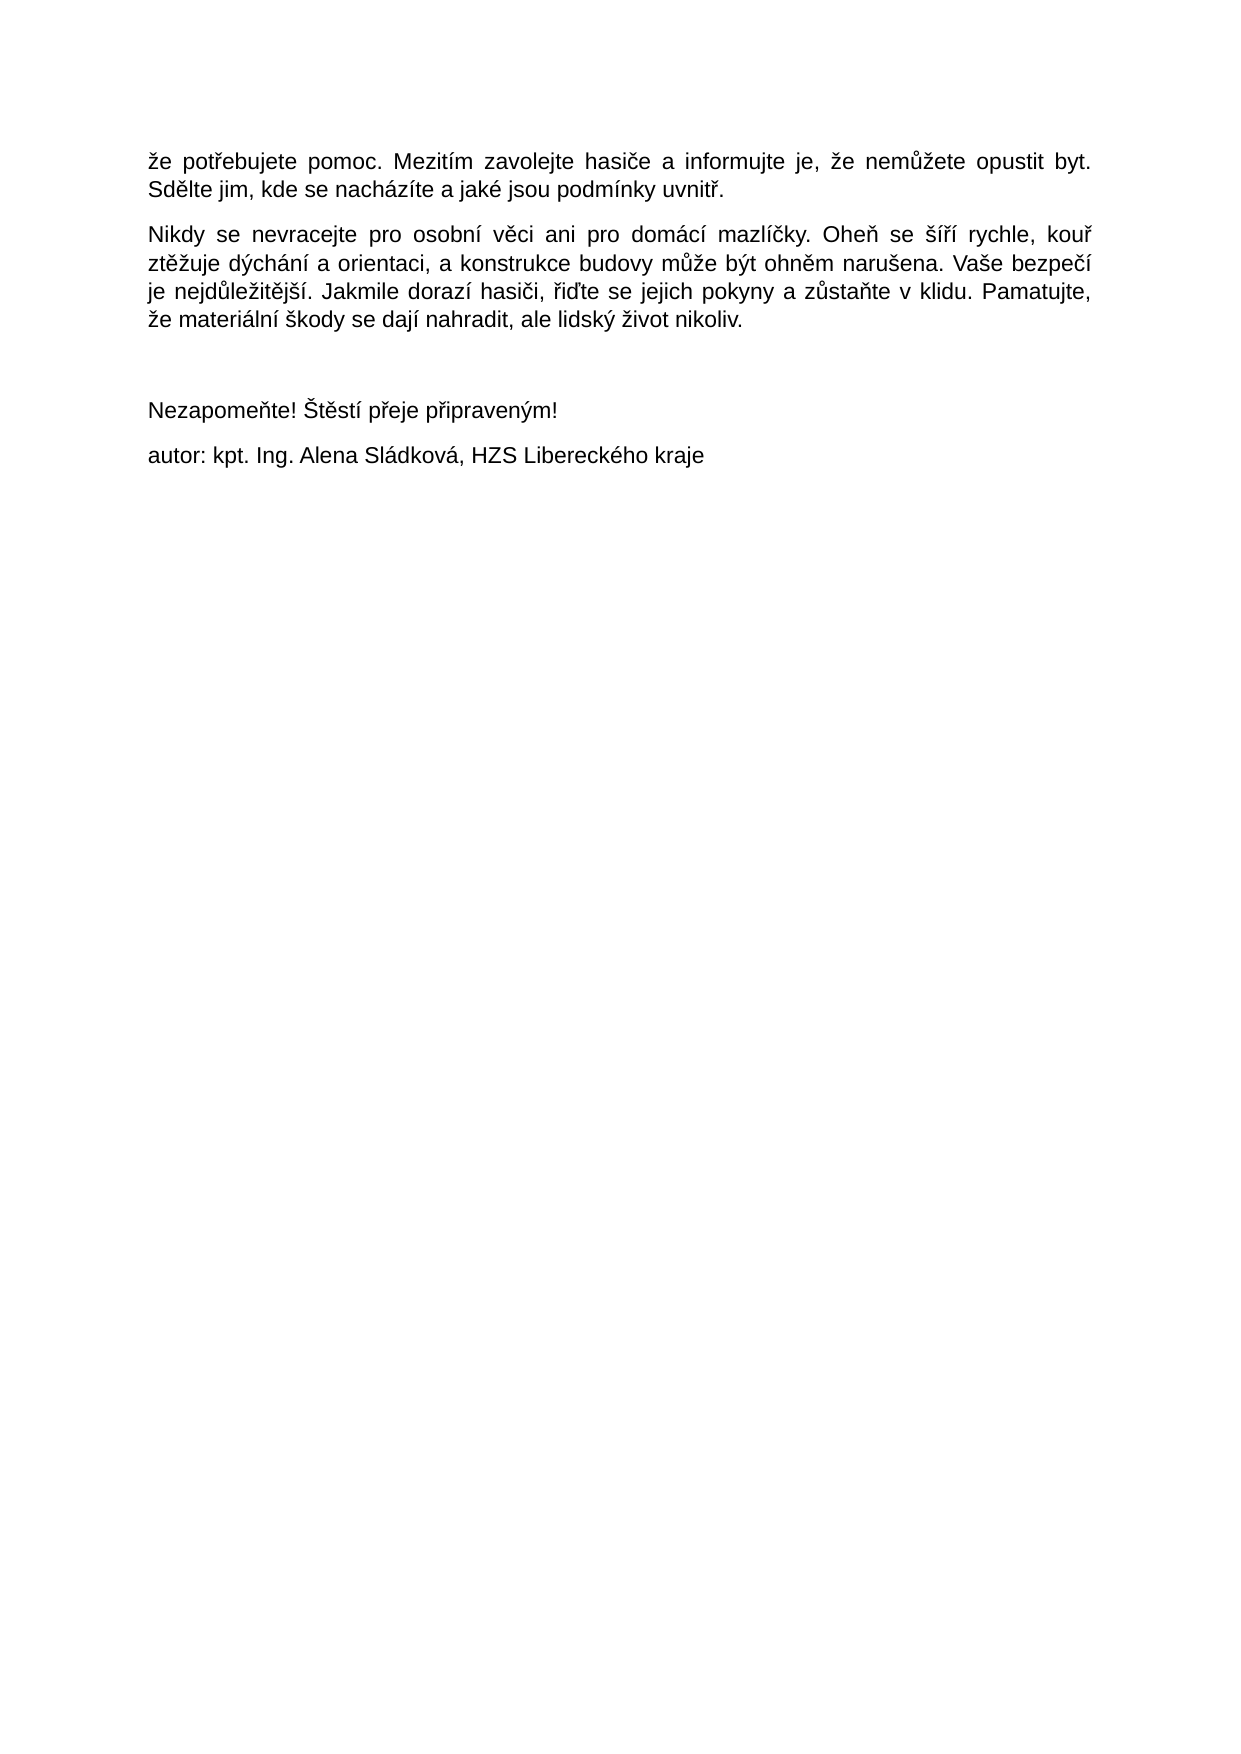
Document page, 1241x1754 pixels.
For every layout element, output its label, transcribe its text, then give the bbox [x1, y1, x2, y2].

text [148, 148, 1093, 202]
text Nezapomeňte! Štěstí přeje připraveným! [148, 397, 1093, 423]
text autor: kpt. Ing. Alena Sládková, HZS Libereckého kraje [148, 442, 1093, 468]
text Nikdy se nevracejte pro osobní věci ani pro domácí mazlíčky. Oheň se šíří rychle, kouř ztěžuje dýchání a orientaci, a konstrukce budovy může být ohněm narušena. Vaše bezpečí je nejdůležitější. Jakmile dorazí hasiči, řiďte se jejich pokyny a zůstaňte v klidu. Pamatujte, že materiální škody se dají nahradit, ale lidský život nikoliv. [148, 221, 1093, 333]
